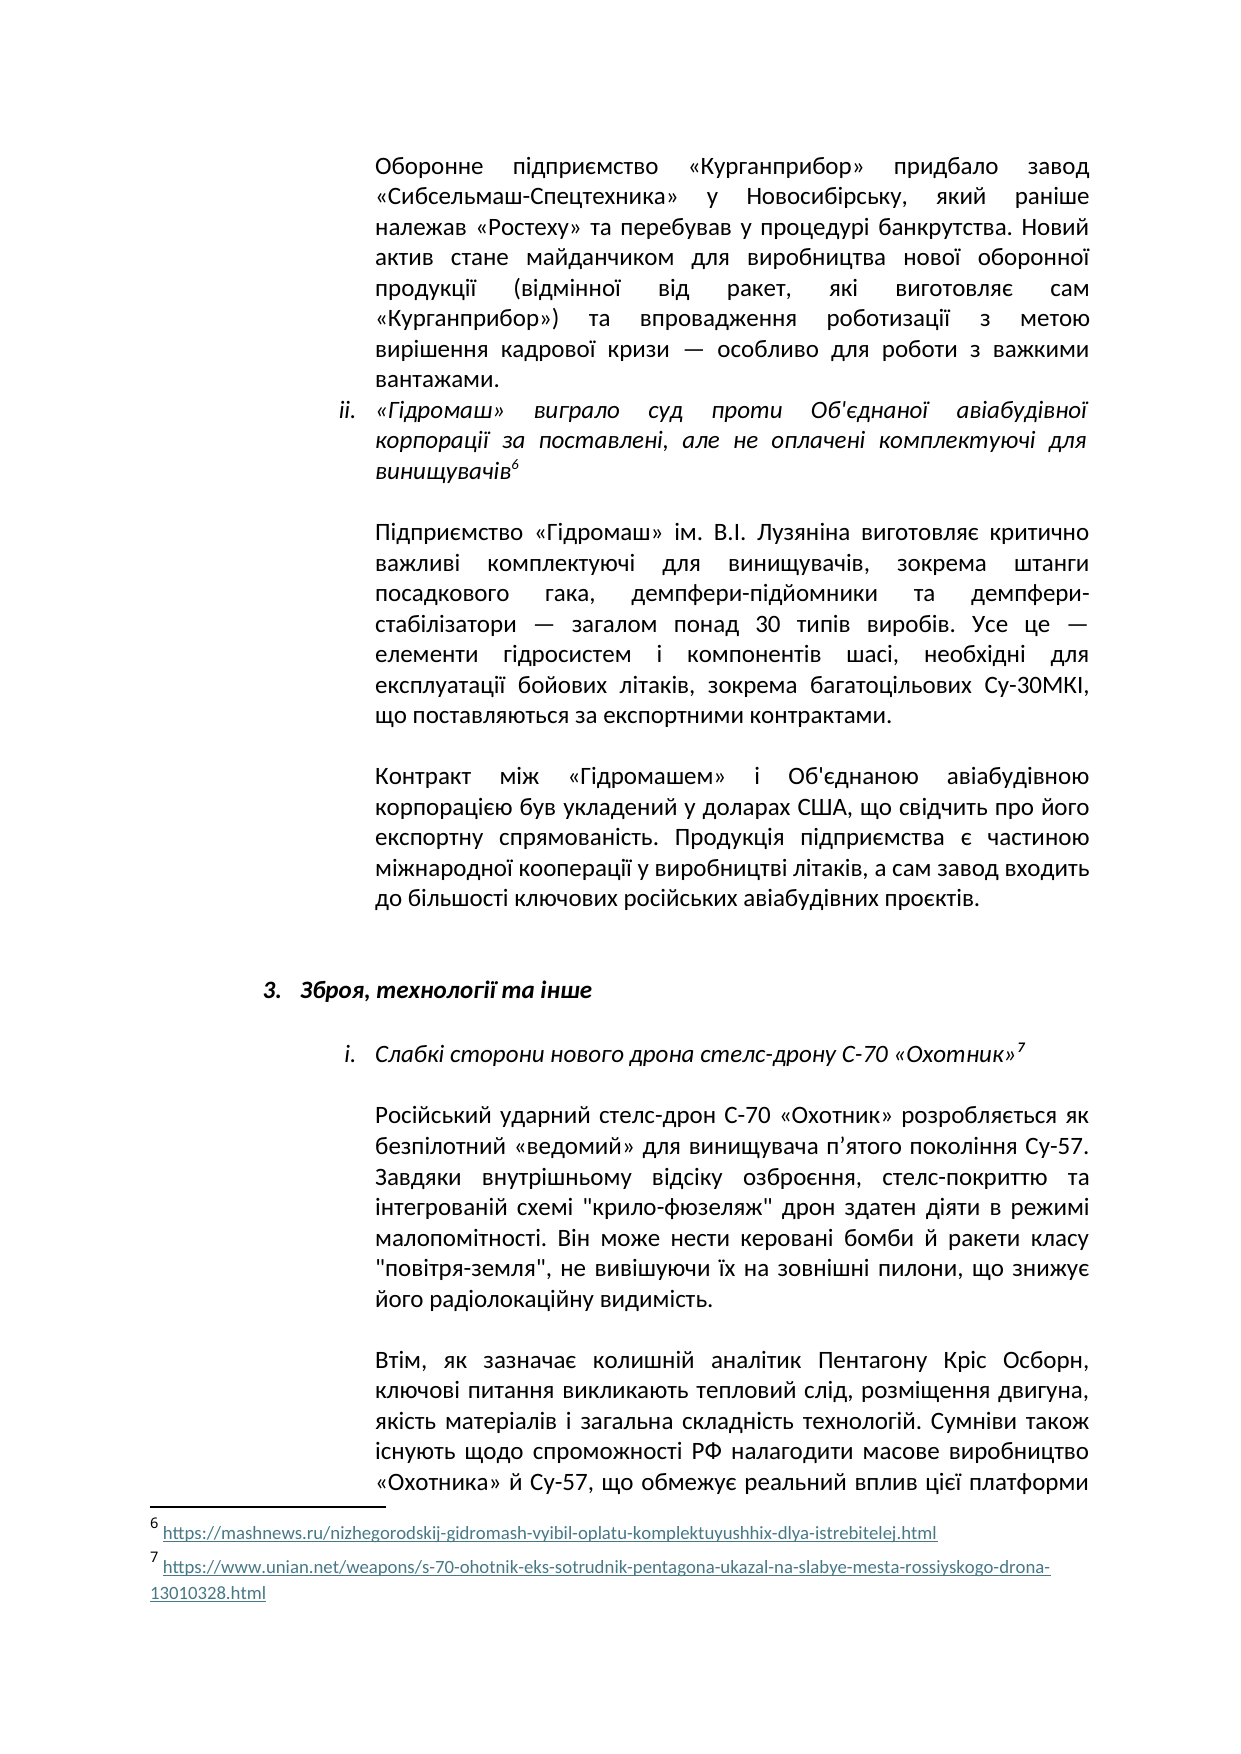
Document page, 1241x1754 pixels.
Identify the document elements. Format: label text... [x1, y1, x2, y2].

list «Гідромаш» виграло суд проти Об'єднаної авіабудівної корпорації за поставлені, але не оплачені комплектуючі для винищувачів [356, 394, 1090, 486]
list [375, 1344, 1090, 1496]
list Контракт між «Гідромашем» і Об'єднаною авіабудівною корпорацією був укладений у доларах США, що свідчить про його експортну спрямованість. Продукція підприємства є частиною міжнародної кооперації у виробництві літаків, а сам завод входить до більшості ключових російських авіабудівних проєктів. [375, 760, 1090, 913]
list Російський ударний стелс-дрон С-70 «Охотник» розробляється як безпілотний «ведомий» для винищувача п’ятого покоління Су-57. Завдяки внутрішньому відсіку озброєння, стелс-покриттю та інтегрованій схемі "крило-фюзеляж" дрон здатен діяти в режимі малопомітності. Він може нести керовані бомби й ракети класу "повітря-земля", не вивішуючи їх на зовнішні пилони, що знижує його радіолокаційну видимість. [375, 1100, 1090, 1313]
list Оборонне підприємство «Курганприбор» придбало завод «Сибсельмаш-Спецтехника» у Новосибірську, який раніше належав «Ростеху» та перебував у процедурі банкрутства. Новий актив стане майданчиком для виробництва нової оборонної продукції (відмінної від ракет, які виготовляє сам «Курганприбор») та впровадження роботизації з метою вирішення кадрової кризи — особливо для роботи з важкими вантажами. [375, 150, 1090, 394]
list Слабкі сторони нового дрона стелс-дрону С-70 «Охотник» [356, 1039, 1090, 1069]
list Зброя, технології та інше [262, 974, 1090, 1039]
list Підприємство «Гідромаш» ім. В.І. Лузяніна виготовляє критично важливі комплектуючі для винищувачів, зокрема штанги посадкового гака, демпфери-підйомники та демпфери-стабілізатори — загалом понад 30 типів виробів. Усе це — елементи гідросистем і компонентів шасі, необхідні для експлуатації бойових літаків, зокрема багатоцільових Су-30МКІ, що поставляються за експортними контрактами. [375, 516, 1090, 730]
